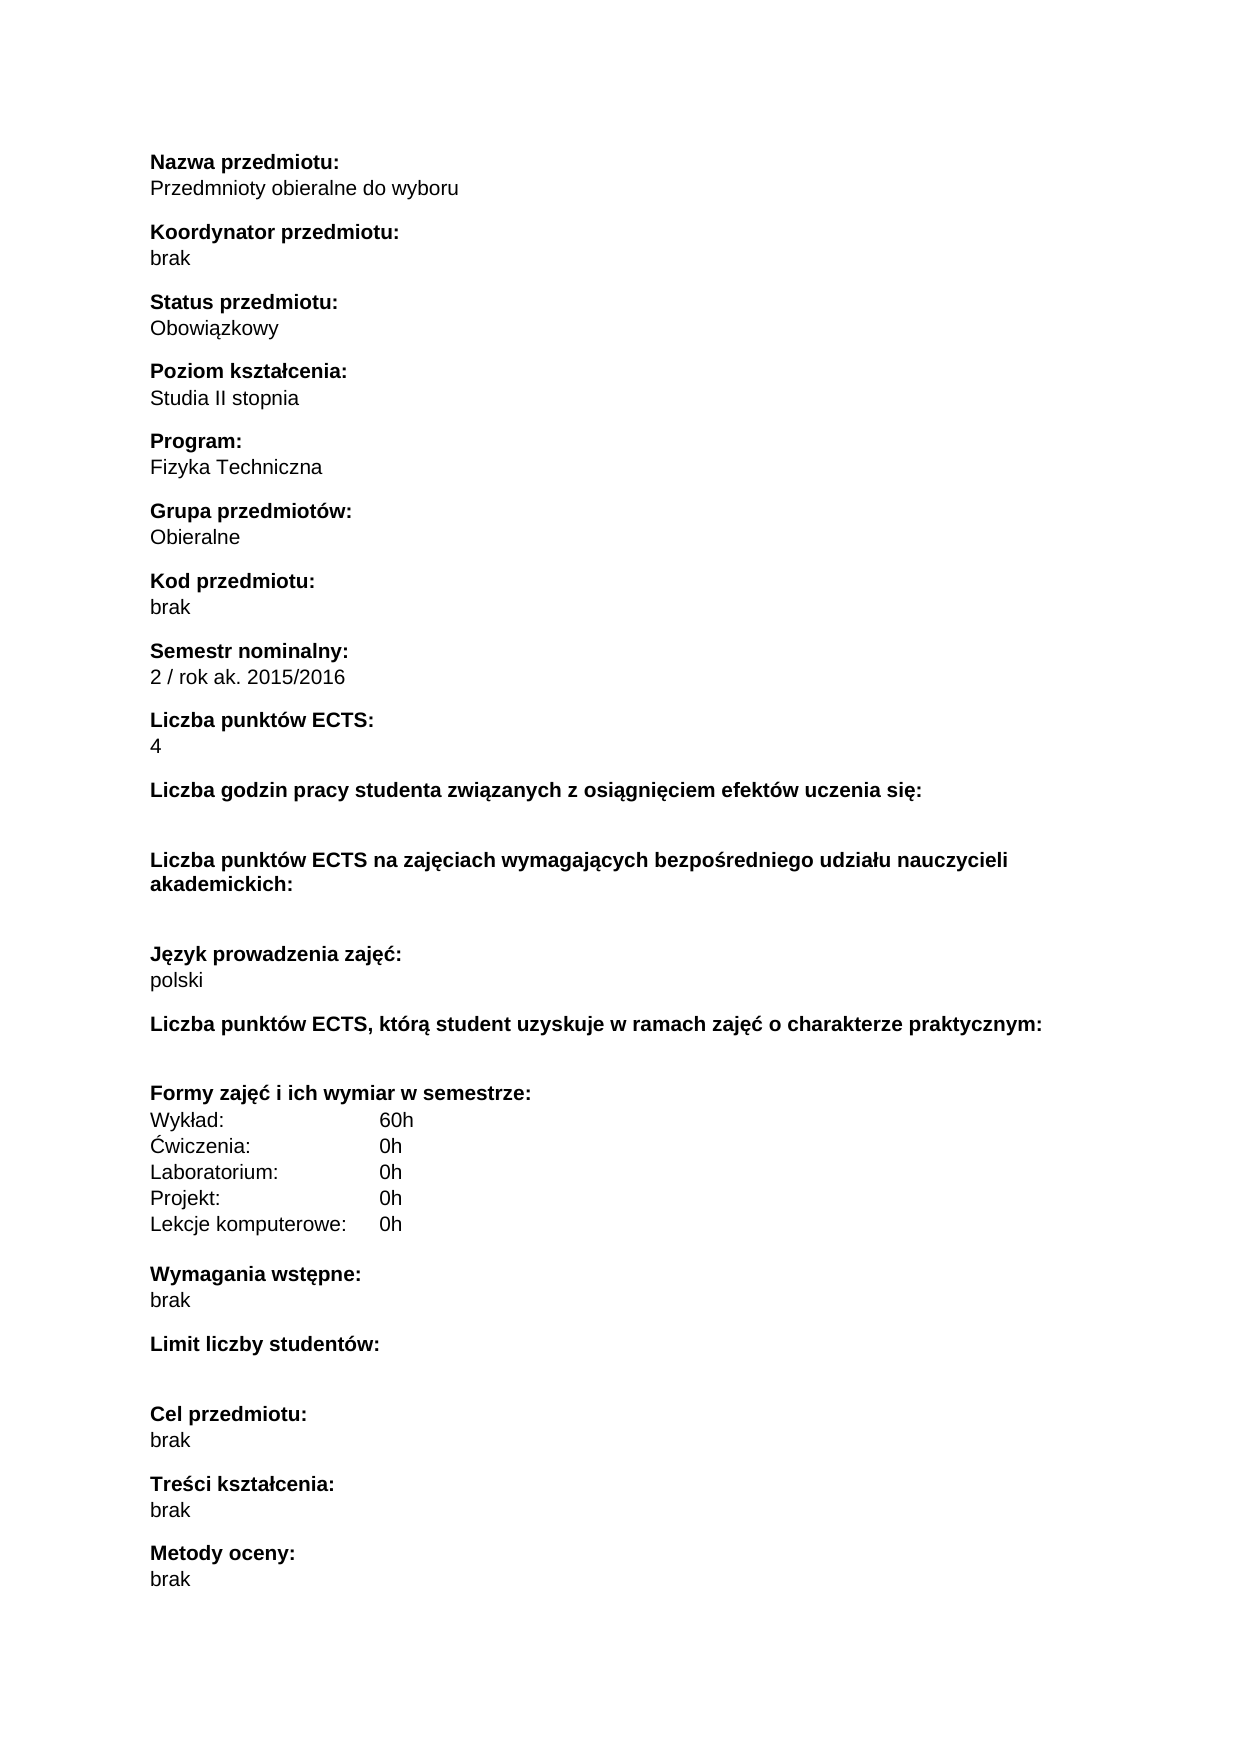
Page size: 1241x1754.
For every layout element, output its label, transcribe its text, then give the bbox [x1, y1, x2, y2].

text Studia II stopnia [150, 385, 1090, 409]
table_cell 0h [369, 1210, 597, 1236]
text polski [150, 968, 1090, 992]
text Liczba godzin pracy studenta związanych z osiągnięciem efektów uczenia się: [150, 778, 1090, 802]
text brak [150, 1497, 1090, 1521]
table_cell 0h [369, 1132, 597, 1158]
text 2 / rok ak. 2015/2016 [150, 664, 1090, 688]
text Liczba punktów ECTS: [150, 708, 1090, 732]
text Metody oceny: [150, 1541, 1090, 1565]
text 4 [150, 734, 1090, 758]
table_cell Lekcje komputerowe: [140, 1212, 367, 1236]
text brak [150, 1288, 1090, 1312]
text Liczba punktów ECTS na zajęciach wymagających bezpośredniego udziału nauczycieli akademickich: [150, 848, 1090, 896]
text Cel przedmiotu: [150, 1402, 1090, 1426]
text Formy zajęć i ich wymiar w semestrze: [150, 1081, 1090, 1105]
text Wymagania wstępne: [150, 1262, 1090, 1286]
text Obowiązkowy [150, 316, 1090, 339]
text Treści kształcenia: [150, 1471, 1090, 1495]
text brak [150, 595, 1090, 619]
table_header Wykład: [140, 1108, 367, 1132]
text Nazwa przedmiotu: [150, 150, 1090, 174]
text brak [150, 1567, 1090, 1591]
text Limit liczby studentów: [150, 1332, 1090, 1356]
table_header 60h [369, 1108, 597, 1132]
text Status przedmiotu: [150, 289, 1090, 313]
text brak [150, 246, 1090, 270]
table_cell 0h [369, 1184, 597, 1210]
table_cell Ćwiczenia: [140, 1134, 367, 1158]
text Program: [150, 429, 1090, 453]
text Liczba punktów ECTS, którą student uzyskuje w ramach zajęć o charakterze praktycznym: [150, 1011, 1090, 1035]
text Koordynator przedmiotu: [150, 220, 1090, 244]
text Fizyka Techniczna [150, 455, 1090, 479]
text Kod przedmiotu: [150, 569, 1090, 593]
text Przedmnioty obieralne do wyboru [150, 176, 1090, 200]
table_cell Laboratorium: [140, 1160, 367, 1184]
text Obieralne [150, 525, 1090, 549]
text Semestr nominalny: [150, 638, 1090, 662]
text brak [150, 1428, 1090, 1452]
text Język prowadzenia zajęć: [150, 942, 1090, 966]
text Grupa przedmiotów: [150, 499, 1090, 523]
table_cell Projekt: [140, 1186, 367, 1210]
table_cell 0h [369, 1158, 597, 1184]
text Poziom kształcenia: [150, 359, 1090, 383]
